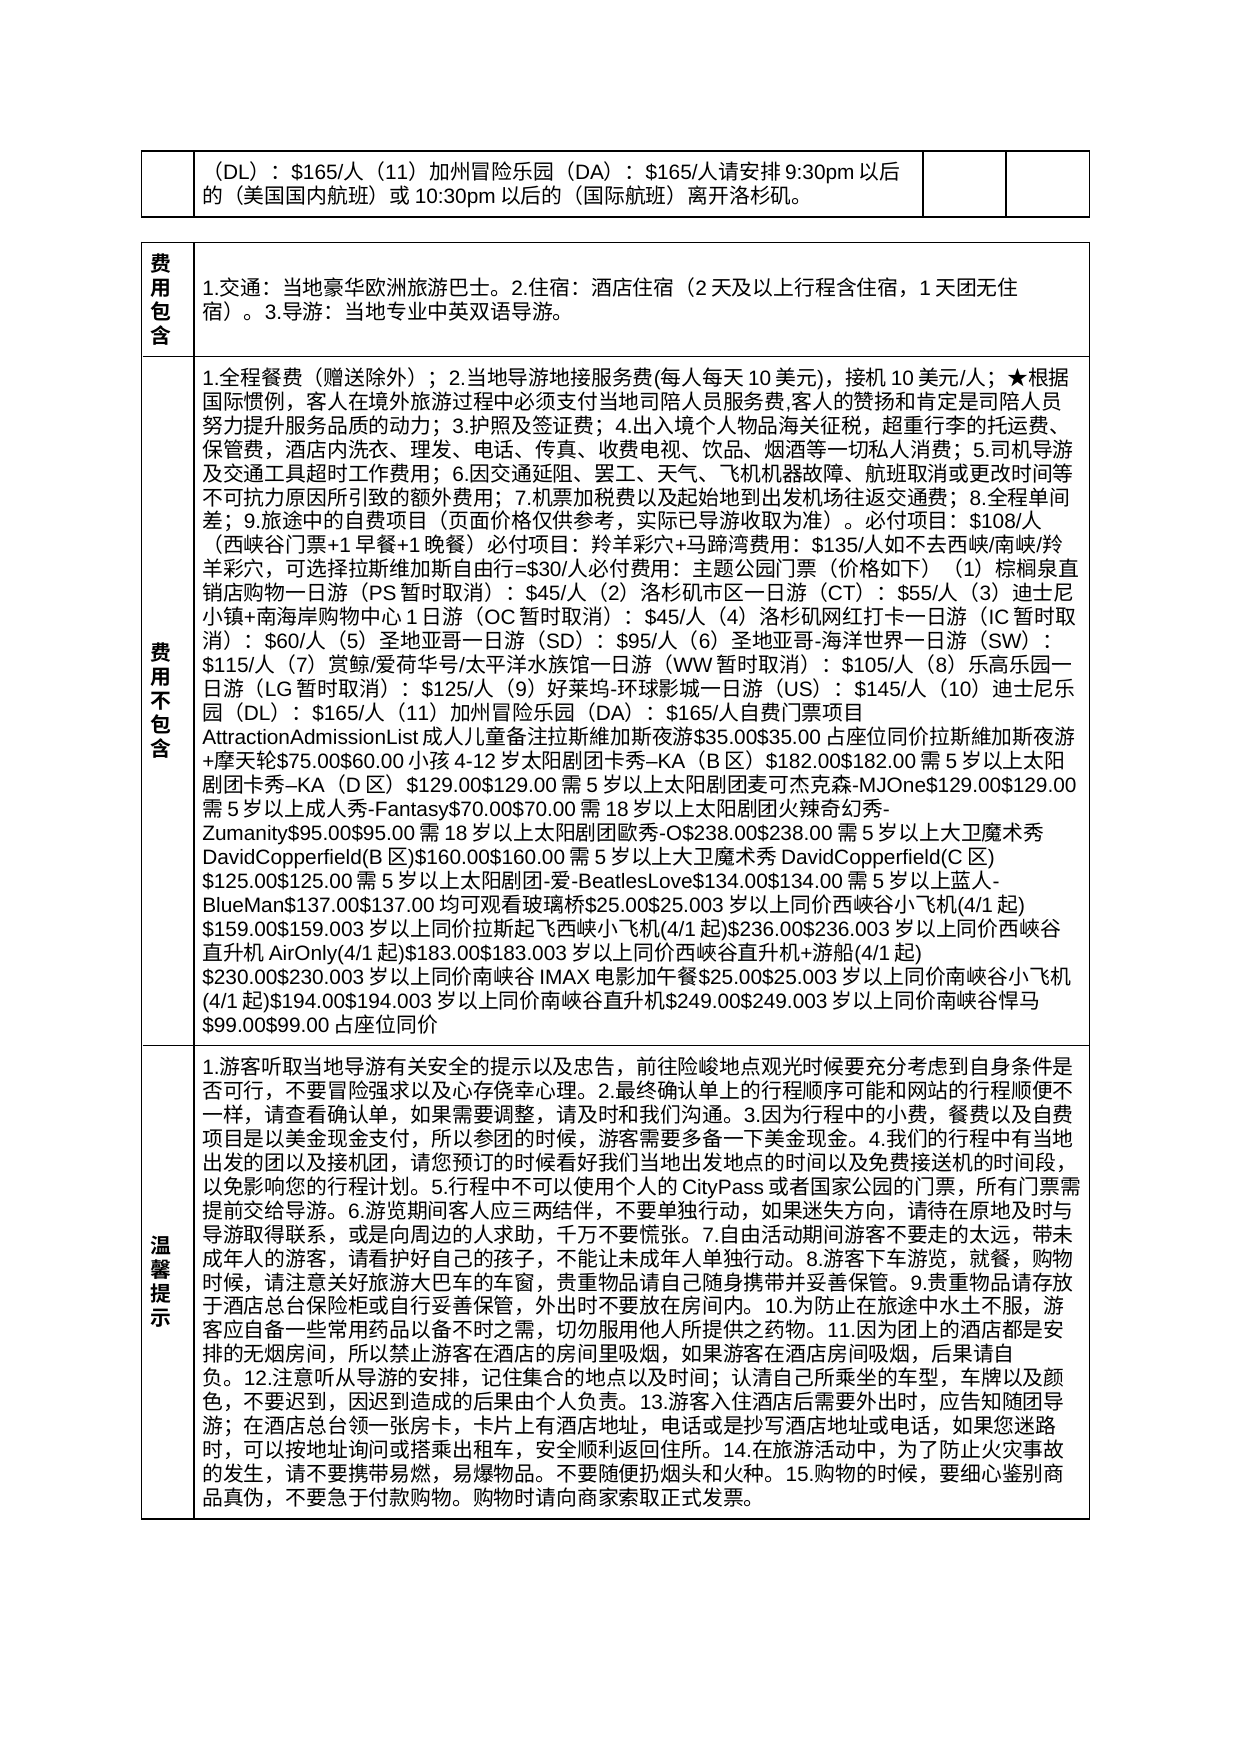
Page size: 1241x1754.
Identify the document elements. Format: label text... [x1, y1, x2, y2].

table_cell 6 [142, 152, 193, 216]
table_cell 费用不包含 [142, 357, 193, 1045]
table_cell [924, 152, 1005, 216]
table_header 费用包含 [142, 243, 193, 356]
table_header 1.交通：当地豪华欧洲旅游巴士。2.住宿：酒店住宿（2天及以上行程含住宿，1天团无住宿）。3.导游：当地专业中英双语导游。 [195, 243, 1089, 356]
table_cell [1007, 152, 1089, 216]
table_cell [195, 152, 922, 216]
table_cell 1.游客听取当地导游有关安全的提示以及忠告，前往险峻地点观光时候要充分考虑到自身条件是否可行，不要冒险强求以及心存侥幸心理。2.最终确认单上的行程顺序可能和网站的行程顺便不一样，请查看确认单，如果需要调整，请及时和我们沟通。3.因为行程中的小费，餐费以及自费项目是以美金现金支付，所以参团的时候，游客需要多备一下美金现金。4.我们的行程中有当地出发的团以及接机团，请您预订的时候看好我们当地出发地点的时间以及免费接送机的时间段，以免影响您的行程计划。5.行程中不可以使用个人的CityPass或者国家公园的门票，所有门票需提前交给导游。6.游览期间客人应三两结伴，不要单独行动，如果迷失方向，请待在原地及时与导游取得联系，或是向周边的人求助，千万不要慌张。7.自由活动期间游客不要走的太远，带未成年人的游客，请看护好自己的孩子，不能让未成年人单独行动。8.游客下车游览，就餐，购物时候，请注意关好旅游大巴车的车窗，贵重物品请自己随身携带并妥善保管。9.贵重物品请存放于酒店总台保险柜或自行妥善保管，外出时不要放在房间内。10.为防止在旅途中水土不服，游客应自备一些常用药品以备不时之需，切勿服用他人所提供之药物。11.因为团上的酒店都是安排的无烟房间，所以禁止游客在酒店的房间里吸烟，如果游客在酒店房间吸烟，后果请自负。12.注意听从导游的安排，记住集合的地点以及时间；认清自己所乘坐的车型，车牌以及颜色，不要迟到，因迟到造成的后果由个人负责。13.游客入住酒店后需要外出时，应告知随团导游；在酒店总台领一张房卡，卡片上有酒店地址，电话或是抄写酒店地址或电话，如果您迷路时，可以按地址询问或搭乘出租车，安全顺利返回住所。14.在旅游活动中，为了防止火灾事故的发生，请不要携带易燃，易爆物品。不要随便扔烟头和火种。15.购物的时候，要细心鉴别商品真伪，不要急于付款购物。购物时请向商家索取正式发票。 [195, 1046, 1089, 1518]
table_cell 1.全程餐费（赠送除外）；2.当地导游地接服务费(每人每天10美元)，接机10美元/人；★根据国际惯例，客人在境外旅游过程中必须支付当地司陪人员服务费,客人的赞扬和肯定是司陪人员努力提升服务品质的动力；3.护照及签证费；4.出入境个人物品海关征税，超重行李的托运费、保管费，酒店内洗衣、理发、电话、传真、收费电视、饮品、烟酒等一切私人消费；5.司机导游及交通工具超时工作费用；6.因交通延阻、罢工、天气、飞机机器故障、航班取消或更改时间等不可抗力原因所引致的额外费用；7.机票加税费以及起始地到出发机场往返交通费；8.全程单间差；9.旅途中的自费项目（页面价格仅供参考，实际已导游收取为准）。必付项目：$108/人（西峡谷门票+1早餐+1晚餐）必付项目：羚羊彩穴+马蹄湾费用：$135/人如不去西峡/南峡/羚羊彩穴，可选择拉斯维加斯自由行=$30/人必付费用：主题公园门票（价格如下）（1）棕榈泉直销店购物一日游（PS暂时取消）：$45/人（2）洛杉矶市区一日游（CT）：$55/人（3）迪士尼小镇+南海岸购物中心1日游（OC暂时取消）：$45/人（4）洛杉矶网红打卡一日游（IC暂时取消）：$60/人（5）圣地亚哥一日游（SD）：$95/人（6）圣地亚哥-海洋世界一日游（SW）：$115/人（7）赏鲸/爱荷华号/太平洋水族馆一日游（WW暂时取消）：$105/人（8）乐高乐园一日游（LG暂时取消）：$125/人（9）好莱坞-环球影城一日游（US）：$145/人（10）迪士尼乐园（DL）：$165/人（11）加州冒险乐园（DA）：$165/人自费门票项目AttractionAdmissionList成人儿童备注拉斯維加斯夜游$35.00$35.00占座位同价拉斯維加斯夜游+摩天轮$75.00$60.00小孩4-12岁太阳剧团卡秀–KA（B区）$182.00$182.00需5岁以上太阳剧团卡秀–KA（D区）$129.00$129.00需5岁以上太阳剧团麦可杰克森-MJOne$129.00$129.00需5岁以上成人秀-Fantasy$70.00$70.00需18岁以上太阳剧团火辣奇幻秀-Zumanity$95.00$95.00需18岁以上太阳剧团歐秀-O$238.00$238.00需5岁以上大卫魔术秀DavidCopperfield(B区)$160.00$160.00需5岁以上大卫魔术秀DavidCopperfield(C区)$125.00$125.00需5岁以上太阳剧团-爱-BeatlesLove$134.00$134.00需5岁以上蓝人-BlueMan$137.00$137.00均可观看玻璃桥$25.00$25.003岁以上同价西峽谷小飞机(4/1起)$159.00$159.003岁以上同价拉斯起飞西峡小飞机(4/1起)$236.00$236.003岁以上同价西峽谷直升机AirOnly(4/1起)$183.00$183.003岁以上同价西峽谷直升机+游船(4/1起)$230.00$230.003岁以上同价南峡谷IMAX电影加午餐$25.00$25.003岁以上同价南峽谷小飞机(4/1起)$194.00$194.003岁以上同价南峽谷直升机$249.00$249.003岁以上同价南峡谷悍马$99.00$99.00占座位同价 [195, 357, 1089, 1045]
table_cell 温馨提示 [142, 1046, 193, 1518]
